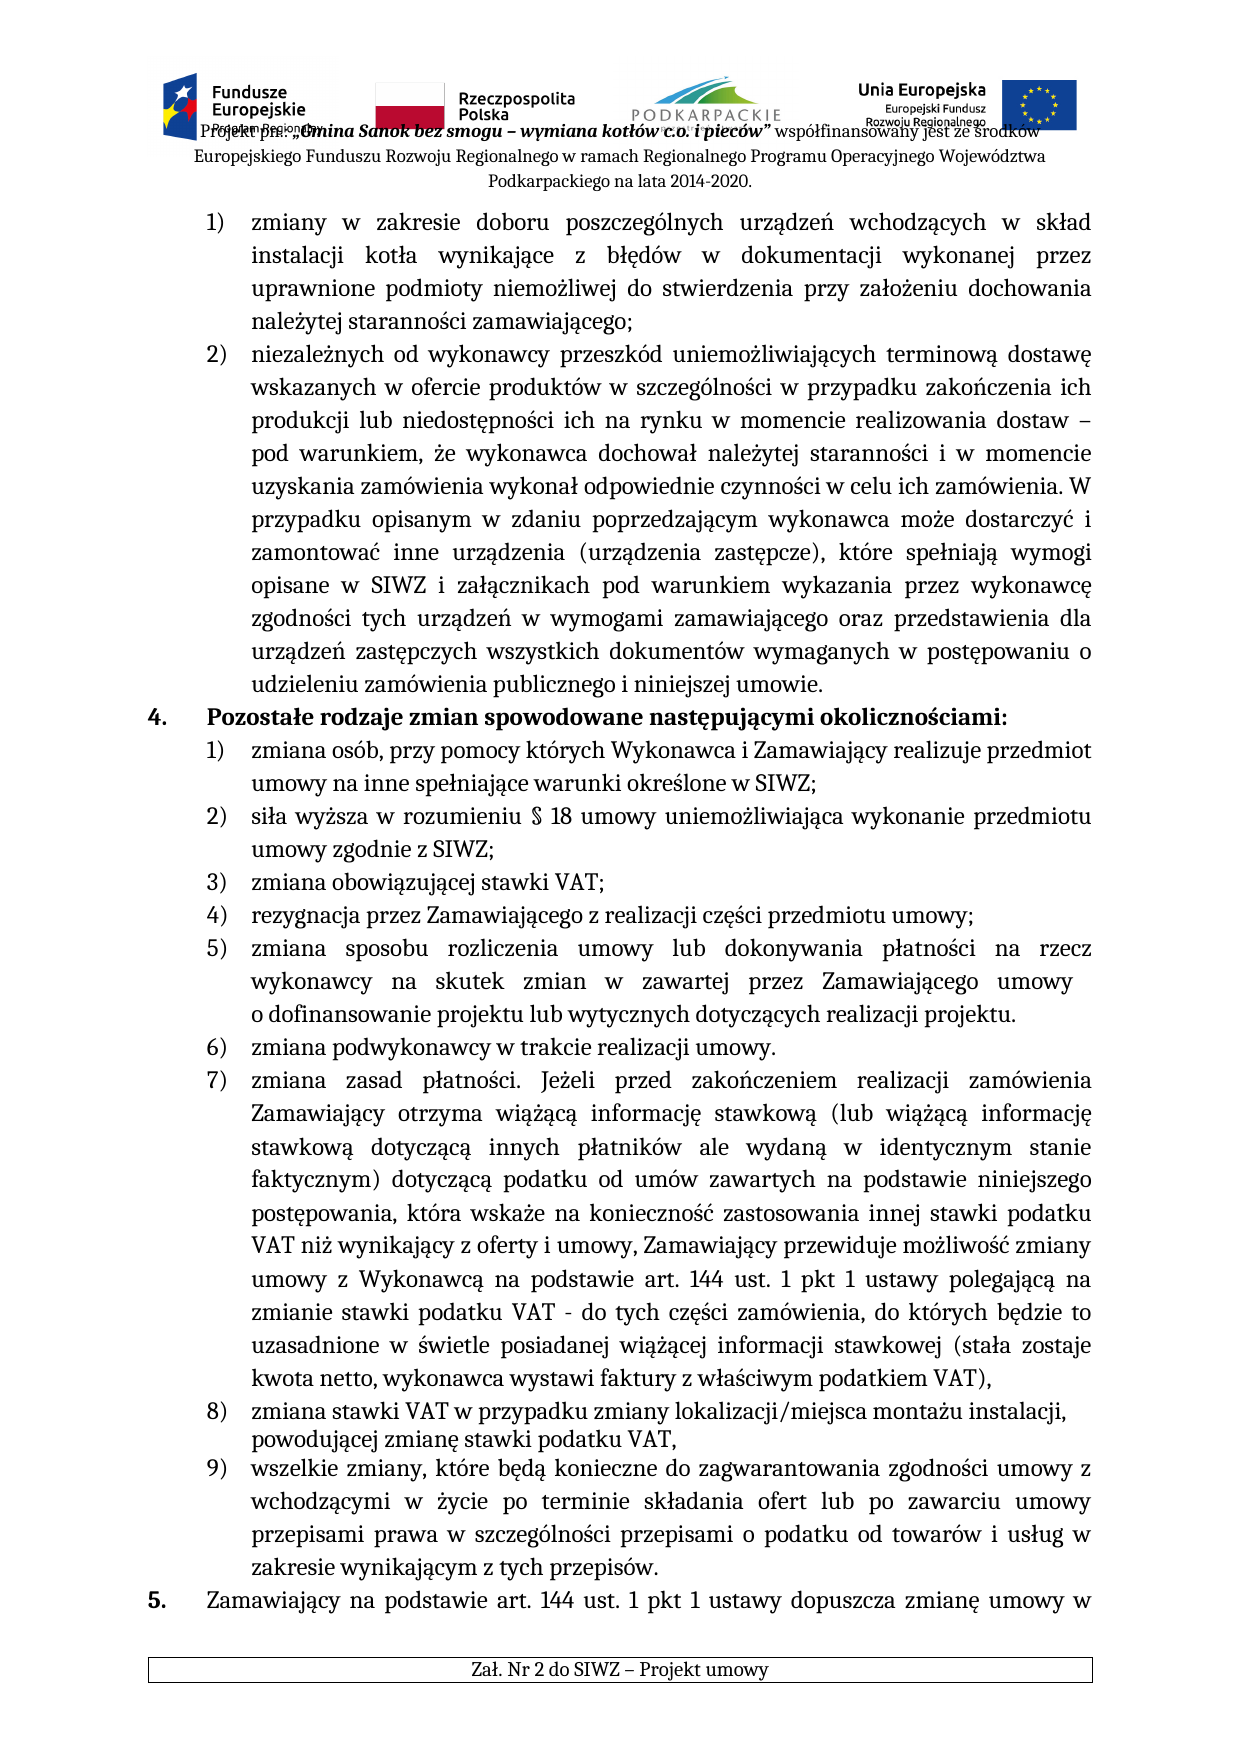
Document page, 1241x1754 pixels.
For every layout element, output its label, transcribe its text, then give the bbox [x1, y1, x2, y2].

list Zamawiający na podstawie art. 144 ust. 1 pkt 1 ustawy dopuszcza zmianę umowy w zakresie: [148, 1586, 1093, 1615]
list rezygnacja przez Zamawiającego z realizacji części przedmiotu umowy; [207, 901, 1093, 930]
list zmiana stawki VAT w przypadku zmiany lokalizacji/miejsca montażu instalacji, powodującej zmianę stawki podatku VAT, [207, 1397, 1093, 1454]
list zmiana obowiązującej stawki VAT; [207, 868, 1093, 897]
picture [612, 56, 800, 152]
list niezależnych od wykonawcy przeszkód uniemożliwiających terminową dostawę wskazanych w ofercie produktów w szczególności w przypadku zakończenia ich produkcji lub niedostępności ich na rynku w momencie realizowania dostaw – pod warunkiem, że wykonawca dochował należytej staranności i w momencie uzyskania zamówienia wykonał odpowiednie czynności w celu ich zamówienia. W przypadku opisanym w zdaniu poprzedzającym wykonawca może dostarczyć i zamontować inne urządzenia (urządzenia zastępcze), które spełniają wymogi opisane w SIWZ i załącznikach pod warunkiem wykazania przez wykonawcę zgodności tych urządzeń w wymogami zamawiającego oraz przedstawienia dla urządzeń zastępczych wszystkich dokumentów wymaganych w postępowaniu o udzieleniu zamówienia publicznego i niniejszej umowie. [207, 340, 1093, 699]
picture [147, 56, 339, 157]
list wszelkie zmiany, które będą konieczne do zagwarantowania zgodności umowy z wchodzącymi w życie po terminie składania ofert lub po zawarciu umowy przepisami prawa w szczególności przepisami o podatku od towarów i usług w zakresie wynikającym z tych przepisów. [207, 1454, 1093, 1582]
list zmiana osób, przy pomocy których Wykonawca i Zamawiający realizuje przedmiot umowy na inne spełniające warunki określone w SIWZ; [207, 736, 1093, 798]
list zmiana sposobu rozliczenia umowy lub dokonywania płatności na rzecz wykonawcy na skutek zmian w zawartej przez Zamawiającego umowy o dofinansowanie projektu lub wytycznych dotyczących realizacji projektu. [207, 934, 1093, 1029]
list zmiana zasad płatności. Jeżeli przed zakończeniem realizacji zamówienia Zamawiający otrzyma wiążącą informację stawkową (lub wiążącą informację stawkową dotyczącą innych płatników ale wydaną w identycznym stanie faktycznym) dotyczącą podatku od umów zawartych na podstawie niniejszego postępowania, która wskaże na konieczność zastosowania innej stawki podatku VAT niż wynikający z oferty i umowy, Zamawiający przewiduje możliwość zmiany umowy z Wykonawcą na podstawie art. 144 ust. 1 pkt 1 ustawy polegającą na zmianie stawki podatku VAT - do tych części zamówienia, do których będzie to uzasadnione w świetle posiadanej wiążącej informacji stawkowej (stała zostaje kwota netto, wykonawca wystawi faktury z właściwym podatkiem VAT), [207, 1066, 1093, 1392]
picture [360, 67, 590, 145]
list siła wyższa w rozumieniu § 18 umowy uniemożliwiająca wykonanie przedmiotu umowy zgodnie z SIWZ; [207, 802, 1093, 864]
picture [842, 62, 1094, 147]
list zmiana podwykonawcy w trakcie realizacji umowy. [207, 1033, 1093, 1062]
list Pozostałe rodzaje zmian spowodowane następującymi okolicznościami: [148, 703, 1093, 732]
list zmiany w zakresie doboru poszczególnych urządzeń wchodzących w skład instalacji kotła wynikające z błędów w dokumentacji wykonanej przez uprawnione podmioty niemożliwej do stwierdzenia przy założeniu dochowania należytej staranności zamawiającego; [207, 208, 1093, 336]
